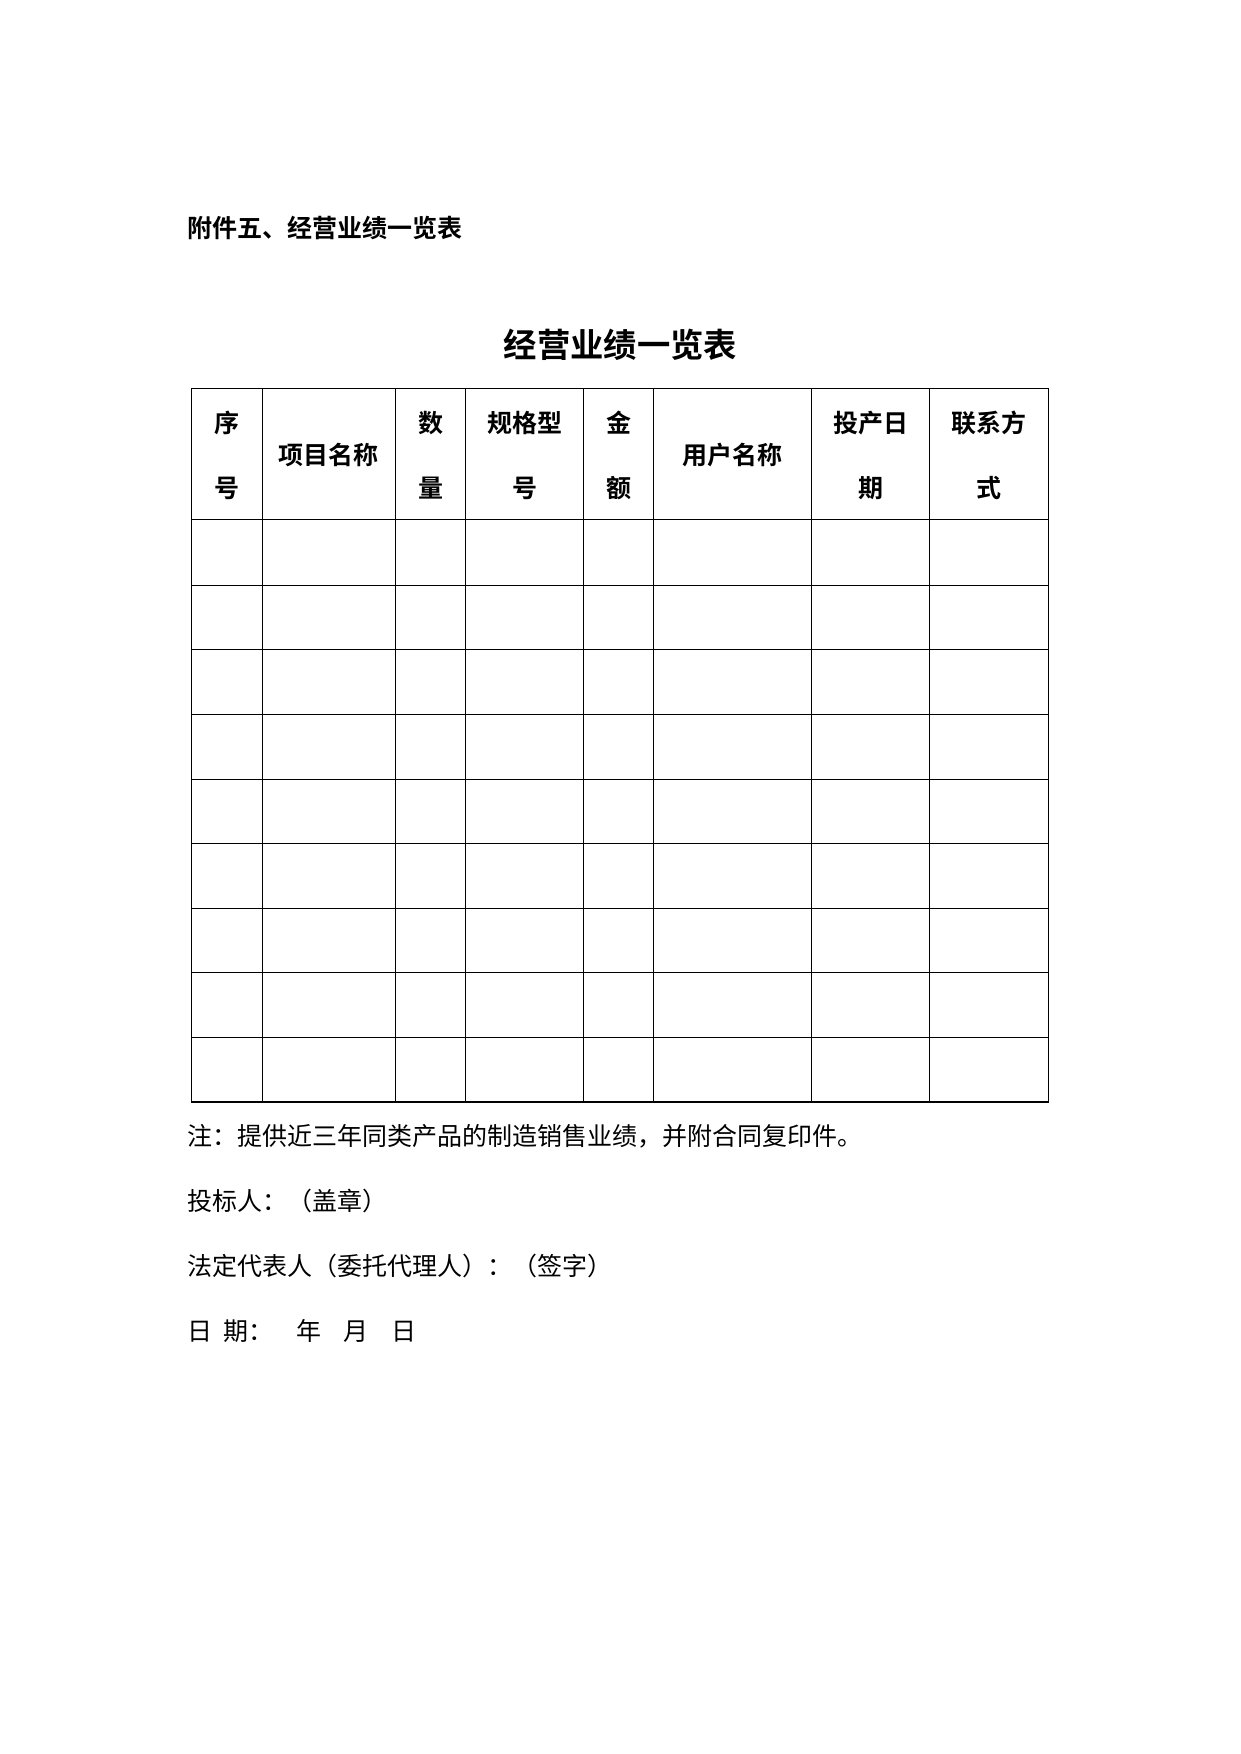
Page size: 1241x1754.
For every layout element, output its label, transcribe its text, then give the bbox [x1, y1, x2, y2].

table_cell [192, 650, 262, 714]
table_cell [263, 650, 395, 714]
table_cell [584, 973, 653, 1037]
table_cell [654, 715, 811, 778]
text 附件五、经营业绩一览表 [187, 194, 1053, 259]
table_cell [654, 650, 811, 714]
table_cell [584, 650, 653, 714]
table_cell [466, 909, 583, 972]
text 投标人：（盖章） [187, 1167, 1053, 1232]
table_cell [466, 1038, 583, 1101]
table_cell [654, 520, 811, 585]
table_cell [812, 780, 929, 843]
table_cell [263, 780, 395, 843]
table_cell [192, 780, 262, 843]
table_cell [812, 973, 929, 1037]
table_cell [584, 844, 653, 908]
table_cell [192, 844, 262, 908]
table_cell [263, 715, 395, 778]
table_cell [930, 909, 1048, 972]
table_cell [654, 1038, 811, 1101]
table_cell [396, 1038, 465, 1101]
table_cell [396, 650, 465, 714]
table_cell [192, 909, 262, 972]
table_cell [396, 780, 465, 843]
table_cell [930, 780, 1048, 843]
table_header 联系方式 [930, 389, 1048, 519]
table_header 规格型号 [466, 389, 583, 519]
table_cell [466, 844, 583, 908]
table_cell [396, 715, 465, 778]
table_cell [654, 973, 811, 1037]
table_cell [396, 586, 465, 649]
table_header 用户名称 [654, 389, 811, 519]
table_cell [930, 520, 1048, 585]
table_cell [396, 909, 465, 972]
table_cell [396, 973, 465, 1037]
table_cell [654, 780, 811, 843]
table_cell [192, 586, 262, 649]
table_header 金额 [584, 389, 653, 519]
table_header 序号 [192, 389, 262, 519]
table_cell [930, 586, 1048, 649]
table_cell [584, 586, 653, 649]
table_cell [930, 715, 1048, 778]
table_cell [654, 586, 811, 649]
table_cell [654, 909, 811, 972]
table_cell [192, 715, 262, 778]
table_cell [466, 520, 583, 585]
table_cell [263, 909, 395, 972]
table_cell [396, 520, 465, 585]
table_cell [263, 973, 395, 1037]
table_cell [263, 1038, 395, 1101]
table_cell [812, 520, 929, 585]
text 日 期： 年 月 日 [187, 1297, 1053, 1362]
table_cell [466, 780, 583, 843]
table_header 数量 [396, 389, 465, 519]
table_cell [396, 844, 465, 908]
table_cell [584, 1038, 653, 1101]
text 经营业绩一览表 [187, 310, 1053, 375]
table_cell [466, 715, 583, 778]
table_cell [812, 715, 929, 778]
table_cell [812, 1038, 929, 1101]
table_cell [192, 1038, 262, 1101]
table_cell [466, 973, 583, 1037]
text 注：提供近三年同类产品的制造销售业绩，并附合同复印件。 [187, 1102, 1053, 1167]
table_header 项目名称 [263, 389, 395, 519]
text 法定代表人（委托代理人）：（签字） [187, 1232, 1053, 1297]
table_cell [584, 715, 653, 778]
table_cell [812, 844, 929, 908]
table_cell [812, 586, 929, 649]
table_cell [263, 520, 395, 585]
table_cell [812, 650, 929, 714]
table_cell [930, 1038, 1048, 1101]
table_cell [812, 909, 929, 972]
table_cell [466, 586, 583, 649]
table_cell [263, 844, 395, 908]
table_cell [466, 650, 583, 714]
table_cell [192, 973, 262, 1037]
table_cell [654, 844, 811, 908]
table_cell [584, 909, 653, 972]
table_cell [930, 844, 1048, 908]
table_cell [930, 973, 1048, 1037]
table_cell [192, 520, 262, 585]
table_cell [584, 780, 653, 843]
table_cell [263, 586, 395, 649]
table_cell [584, 520, 653, 585]
table_header 投产日期 [812, 389, 929, 519]
table_cell [930, 650, 1048, 714]
